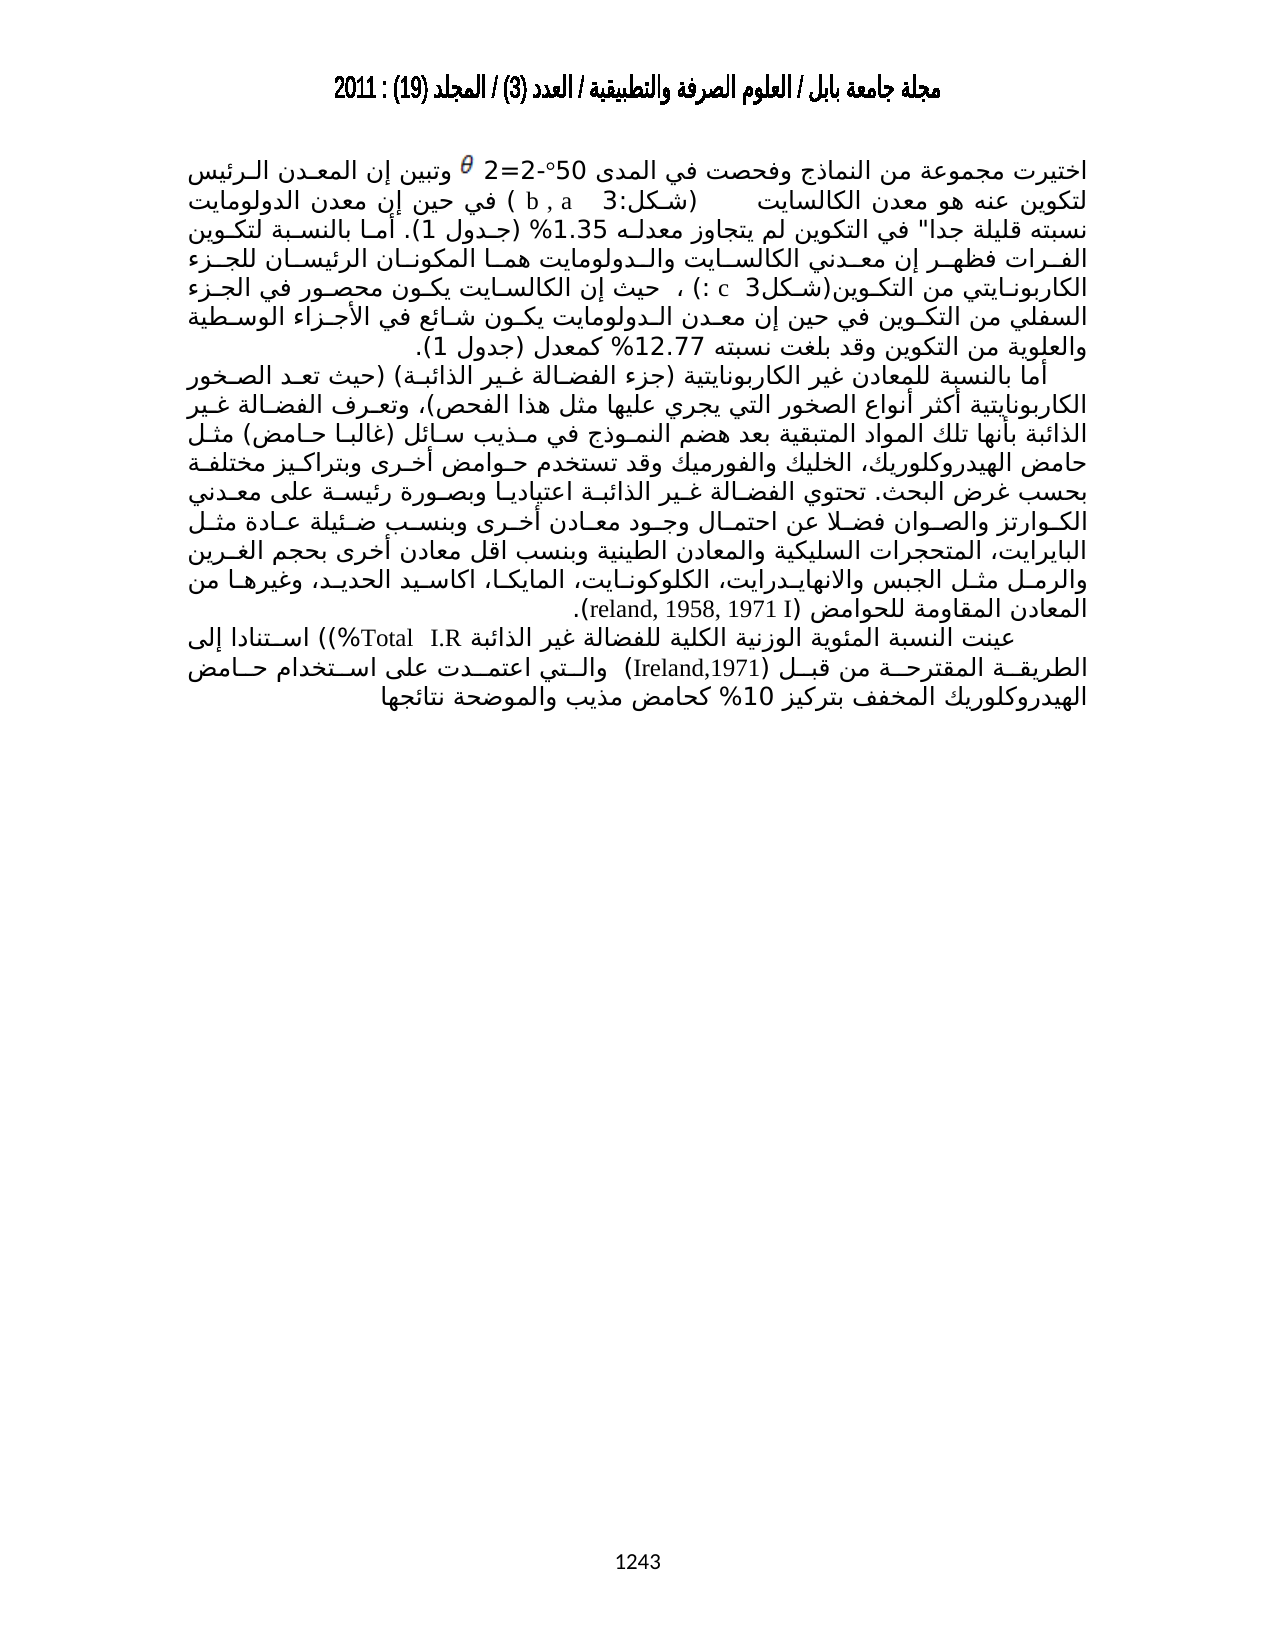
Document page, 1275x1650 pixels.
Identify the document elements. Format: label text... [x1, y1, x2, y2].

text عينت النسبة المئوية الوزنية الكلية للفضالة غير الذائبة Total I.R%)) استنادا إلى الطريقة المقترحة من قبل (Ireland,1971) والتي اعتمدت على استخدام حامض الهيدروكلوريك المخفف بتركيز 10% كحامض مذيب والموضحة نتائجها [187, 623, 1088, 711]
text أما بالنسبة للمعادن غير الكاربونايتية (جزء الفضالة غير الذائبة) (حيث تعد الصخور الكاربونايتية أكثر أنواع الصخور التي يجري عليها مثل هذا الفحص)، وتعرف الفضالة غير الذائبة بأنها تلك المواد المتبقية بعد هضم النموذج في مذيب سائل (غالبا حامض) مثل حامض الهيدروكلوريك، الخليك والفورميك وقد تستخدم حوامض أخرى وبتراكيز مختلفة بحسب غرض البحث. تحتوي الفضالة غير الذائبة اعتياديا وبصورة رئيسة على معدني الكوارتز والصوان فضلا عن احتمال وجود معادن أخرى وبنسب ضئيلة عادة مثل البايرايت، المتحجرات السليكية والمعادن الطينية وبنسب اقل معادن أخرى بحجم الغرين والرمل مثل الجبس والانهايدرايت، الكلوكونايت، المايكا، اكاسيد الحديد، وغيرها من المعادن المقاومة للحوامض (reland, 1958, 1971 I). [187, 361, 1088, 623]
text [187, 150, 1088, 361]
picture [460, 149, 484, 180]
